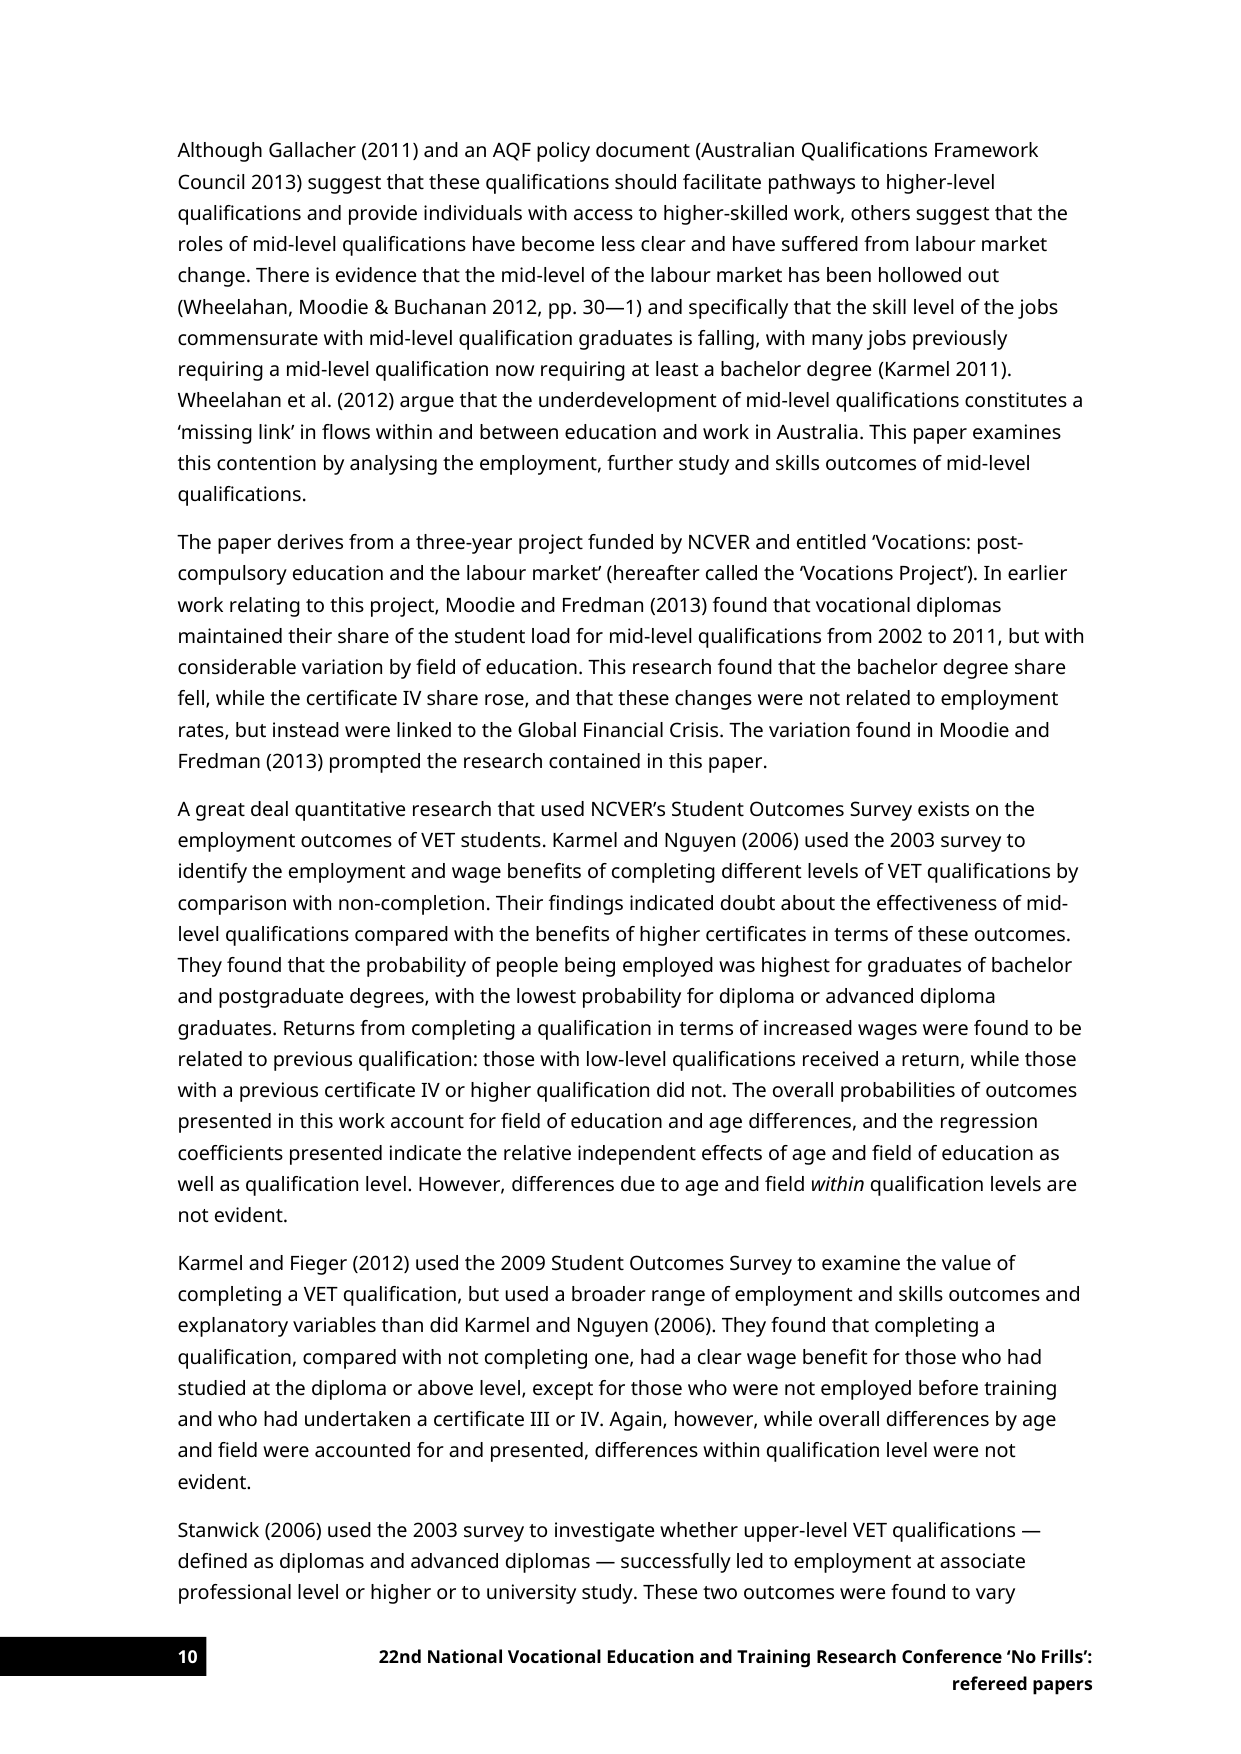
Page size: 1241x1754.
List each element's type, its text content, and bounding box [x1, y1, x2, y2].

text The paper derives from a three-year project funded by NCVER and entitled ‘Vocations: post-compulsory education and the labour market’ (hereafter called the ‘Vocations Project’). In earlier work relating to this project, Moodie and Fredman (2013) found that vocational diplomas maintained their share of the student load for mid-level qualifications from 2002 to 2011, but with considerable variation by field of education. This research found that the bachelor degree share fell, while the certificate IV share rose, and that these changes were not related to employment rates, but instead were linked to the Global Financial Crisis. The variation found in Moodie and Fredman (2013) prompted the research contained in this paper. [177, 524, 1093, 774]
text A great deal quantitative research that used NCVER’s Student Outcomes Survey exists on the employment outcomes of VET students. Karmel and Nguyen (2006) used the 2003 survey to identify the employment and wage benefits of completing different levels of VET qualifications by comparison with non-completion. Their findings indicated doubt about the effectiveness of mid-level qualifications compared with the benefits of higher certificates in terms of these outcomes. They found that the probability of people being employed was highest for graduates of bachelor and postgraduate degrees, with the lowest probability for diploma or advanced diploma graduates. Returns from completing a qualification in terms of increased wages were found to be related to previous qualification: those with low-level qualifications received a return, while those with a previous certificate IV or higher qualification did not. The overall probabilities of outcomes presented in this work account for field of education and age differences, and the regression coefficients presented indicate the relative independent effects of age and field of education as well as qualification level. However, differences due to age and field within qualification levels are not evident. [177, 791, 1093, 1229]
text Karmel and Fieger (2012) used the 2009 Student Outcomes Survey to examine the value of completing a VET qualification, but used a broader range of employment and skills outcomes and explanatory variables than did Karmel and Nguyen (2006). They found that completing a qualification, compared with not completing one, had a clear wage benefit for those who had studied at the diploma or above level, except for those who were not employed before training and who had undertaken a certificate III or IV. Again, however, while overall differences by age and field were accounted for and presented, differences within qualification level were not evident. [177, 1245, 1093, 1495]
